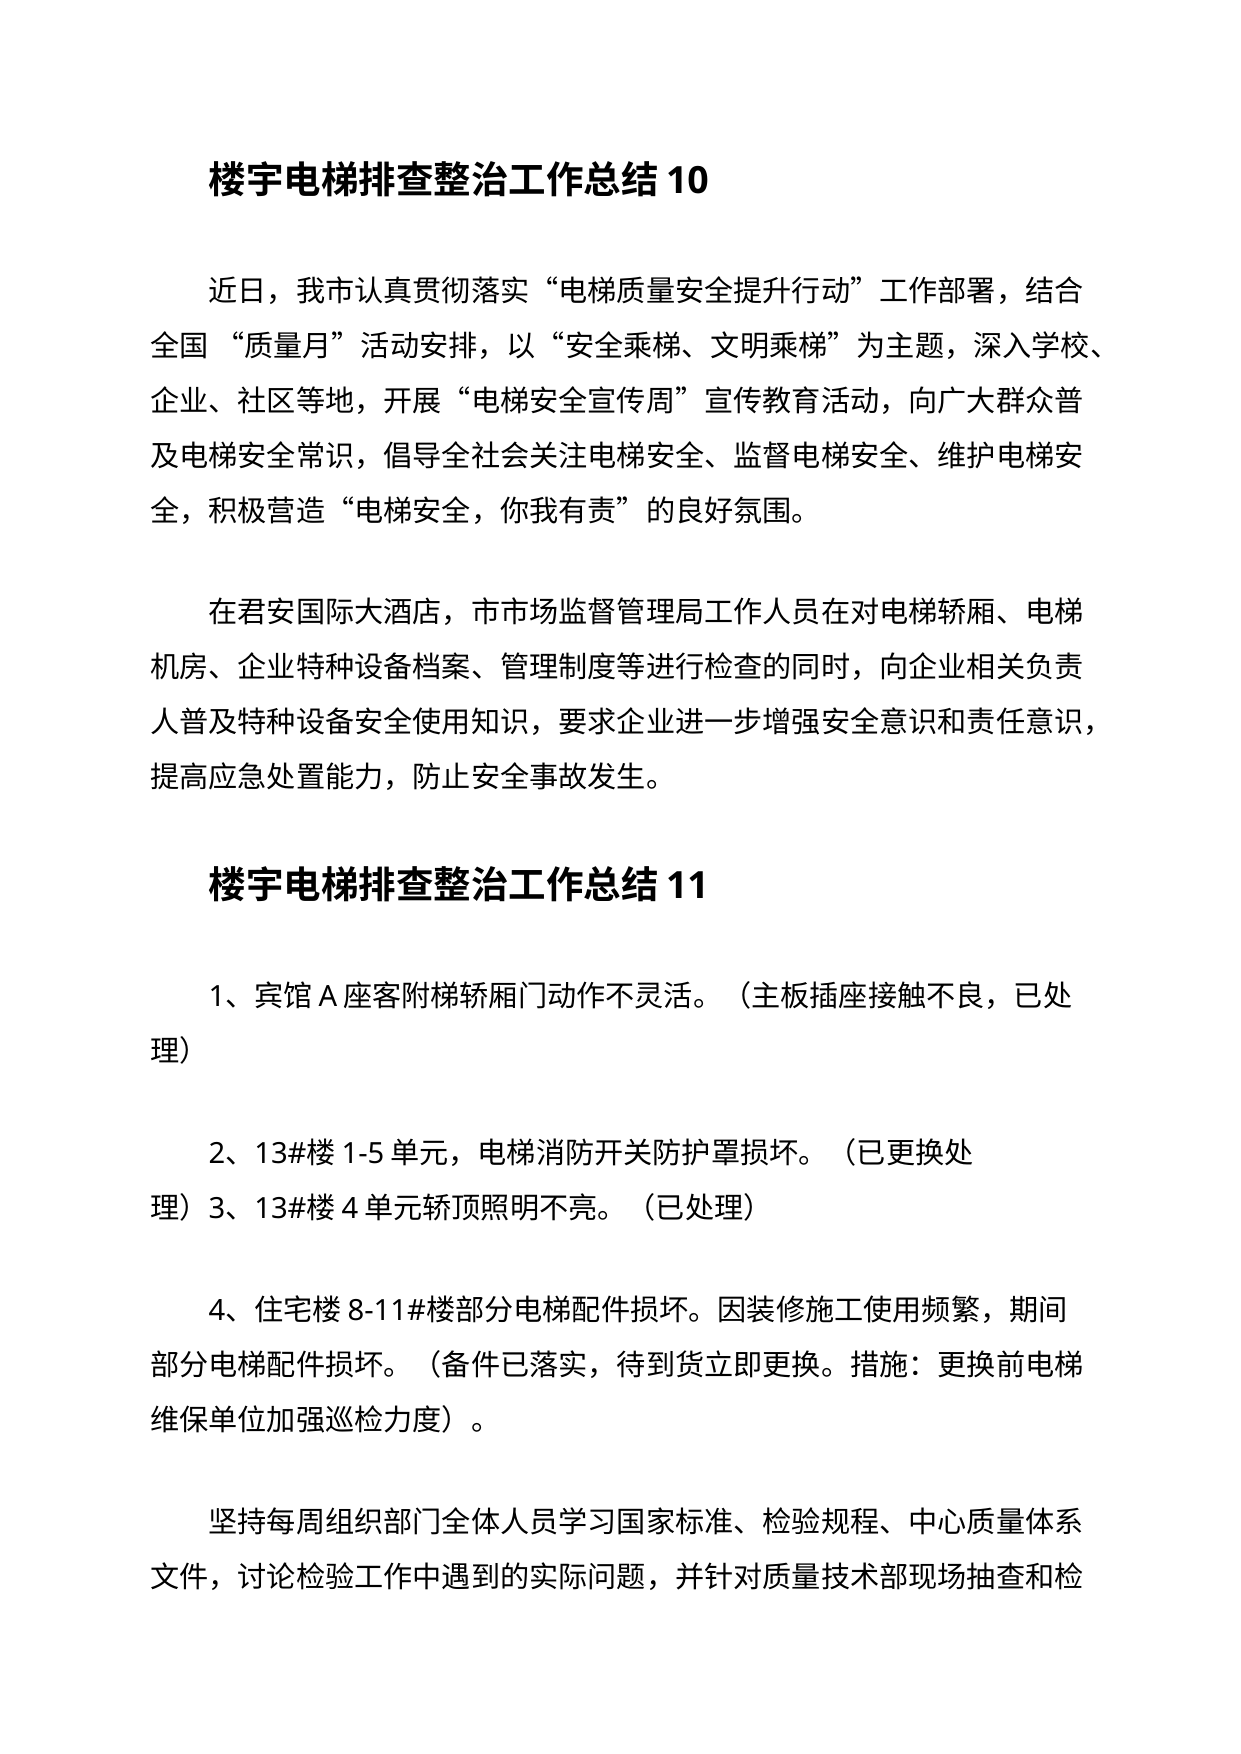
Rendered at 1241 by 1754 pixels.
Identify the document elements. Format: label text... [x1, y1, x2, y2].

text 楼宇电梯排查整治工作总结10 [150, 150, 1090, 204]
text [150, 1498, 1090, 1596]
text 楼宇电梯排查整治工作总结11 [150, 855, 1090, 910]
text 在君安国际大酒店，市市场监督管理局工作人员在对电梯轿厢、电梯机房、企业特种设备档案、管理制度等进行检查的同时，向企业相关负责人普及特种设备安全使用知识，要求企业进一步增强安全意识和责任意识，提高应急处置能力，防止安全事故发生。 [150, 589, 1090, 796]
text 1、宾馆A座客附梯轿厢门动作不灵活。（主板插座接触不良，已处理） [150, 973, 1090, 1070]
text 2、13#楼1-5单元，电梯消防开关防护罩损坏。（已更换处理）3、13#楼4单元轿顶照明不亮。（已处理） [150, 1130, 1090, 1227]
text 4、住宅楼8-11#楼部分电梯配件损坏。因装修施工使用频繁，期间部分电梯配件损坏。（备件已落实，待到货立即更换。措施：更换前电梯维保单位加强巡检力度）。 [150, 1287, 1090, 1439]
text 近日，我市认真贯彻落实“电梯质量安全提升行动”工作部署，结合全国 “质量月”活动安排，以“安全乘梯、文明乘梯”为主题，深入学校、企业、社区等地，开展“电梯安全宣传周”宣传教育活动，向广大群众普及电梯安全常识，倡导全社会关注电梯安全、监督电梯安全、维护电梯安全，积极营造“电梯安全，你我有责”的良好氛围。 [150, 268, 1090, 529]
